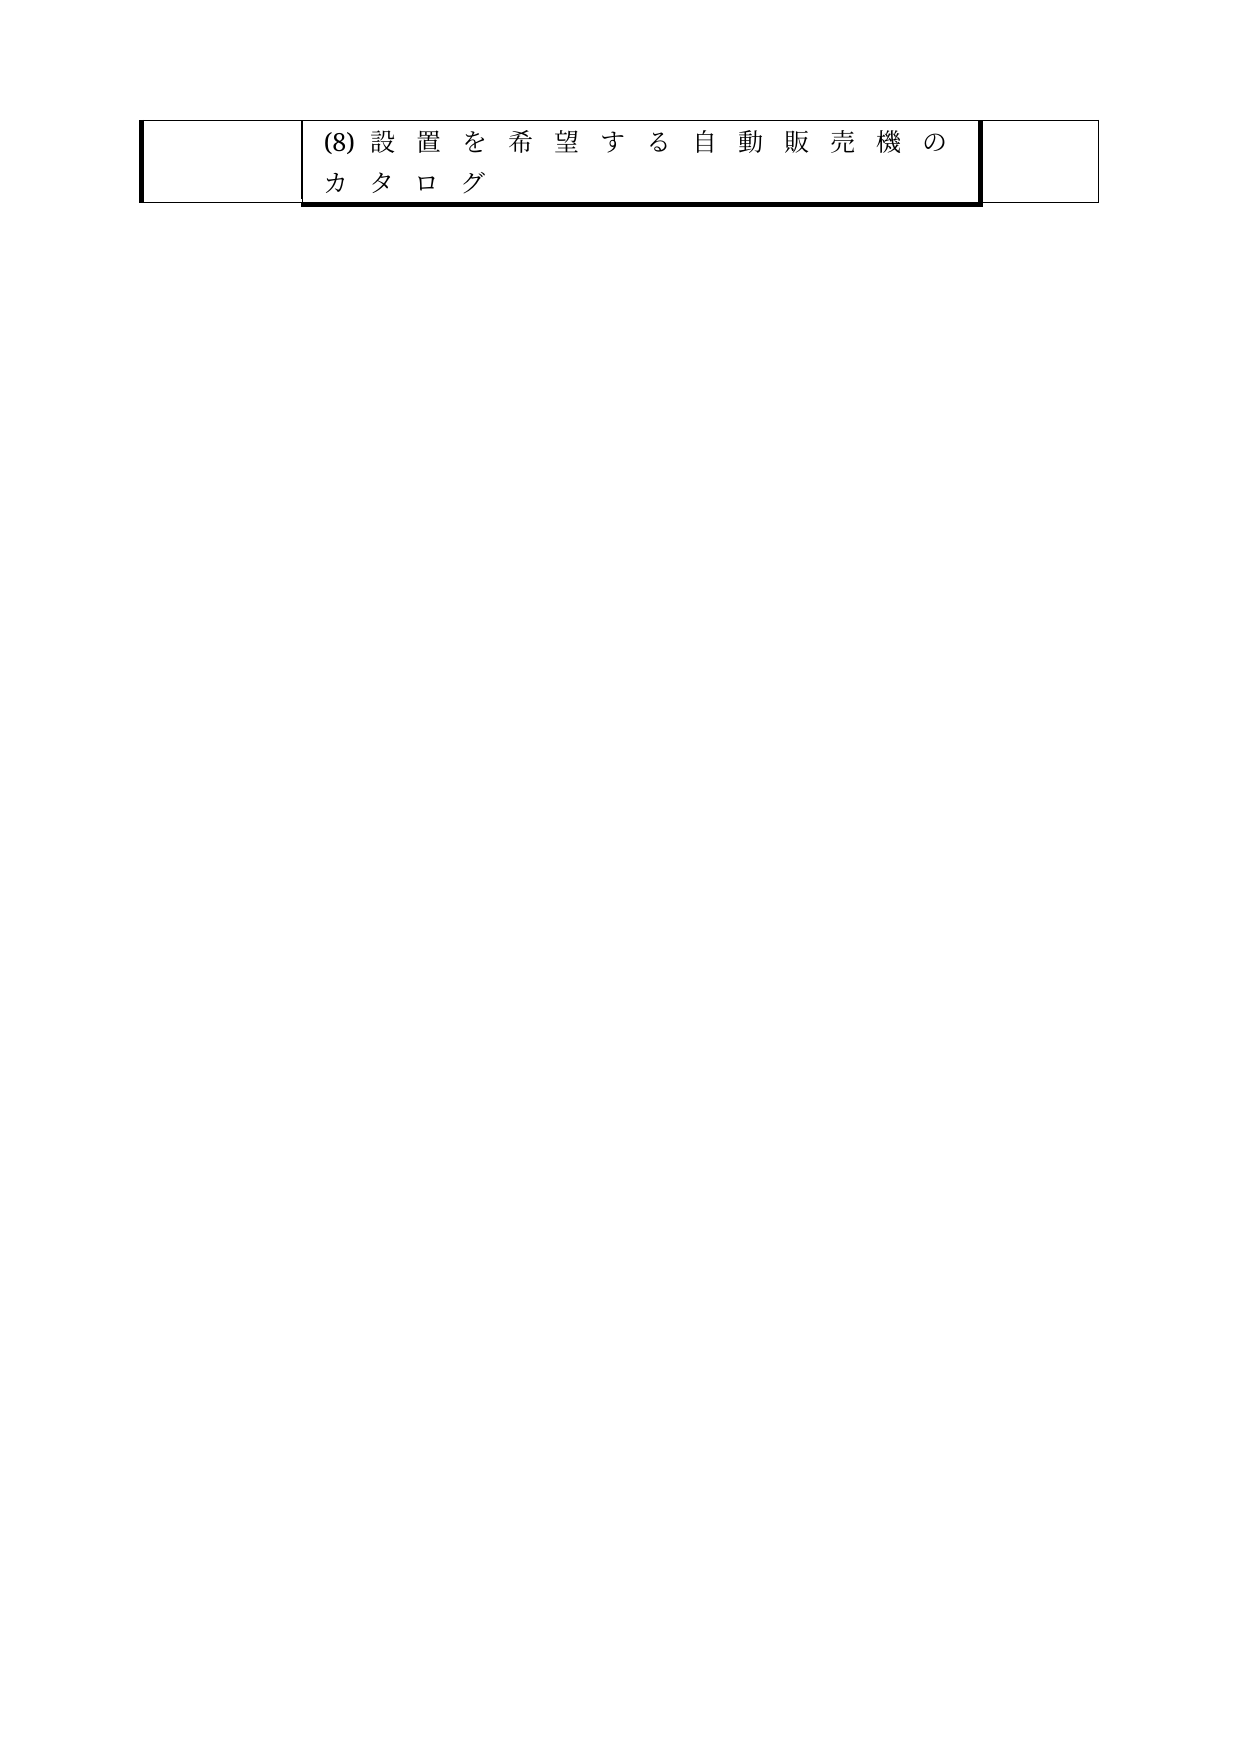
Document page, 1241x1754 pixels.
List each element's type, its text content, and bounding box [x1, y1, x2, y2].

table_cell (8) 設置を希望する自動販売機のカタログ [303, 121, 978, 202]
table_cell [983, 121, 1098, 202]
